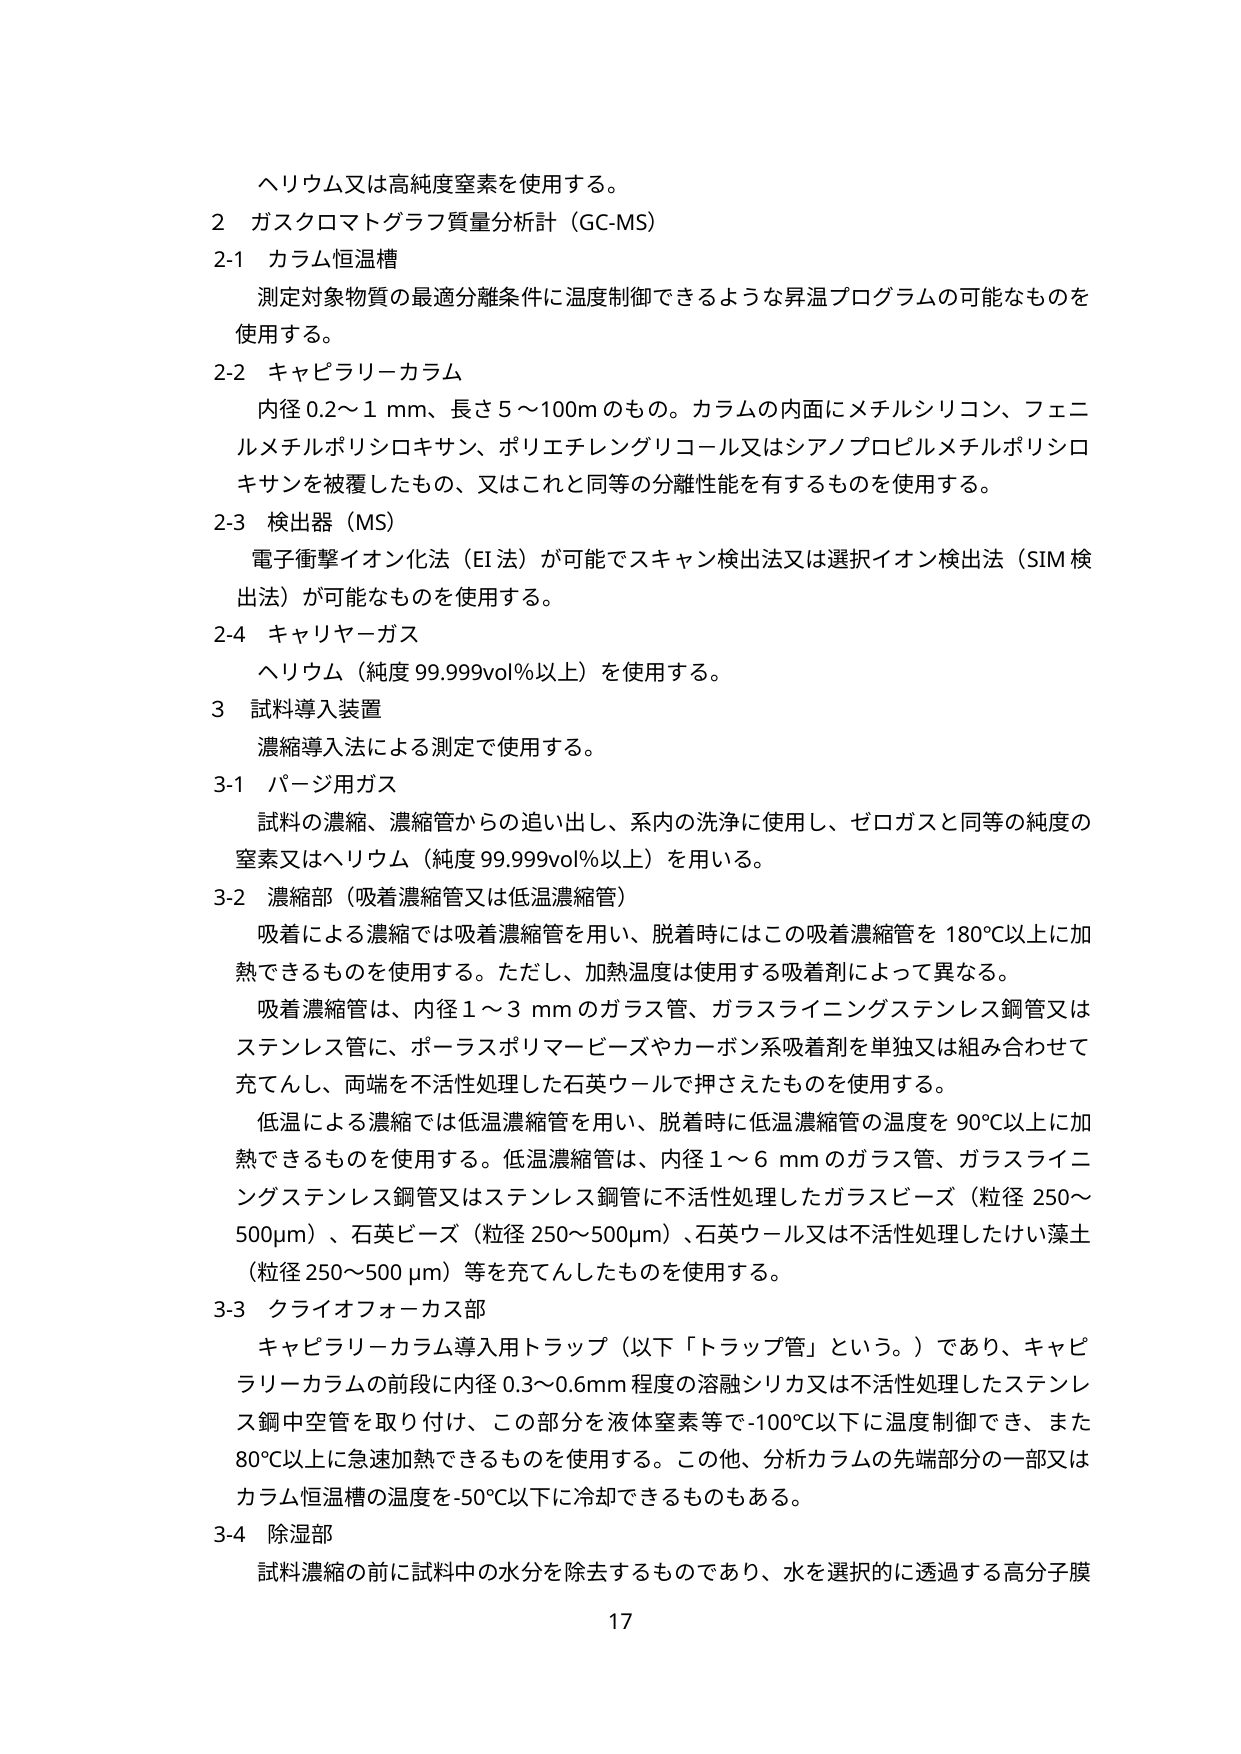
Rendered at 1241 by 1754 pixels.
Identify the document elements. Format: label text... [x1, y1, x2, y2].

text 測定対象物質の最適分離条件に温度制御できるような昇温プログラムの可能なものを使用する。 [235, 277, 1092, 352]
text 3-2 濃縮部（吸着濃縮管又は低温濃縮管） [148, 877, 1092, 914]
text 2-3 検出器（MS） [148, 502, 1092, 539]
text 3-1 パ－ジ用ガス [148, 764, 1092, 802]
text キャピラリ－カラム導入用トラップ（以下「トラップ管」という。）であり、キャピラリーカラムの前段に内径0.3～0.6mm程度の溶融シリカ又は不活性処理したステンレス鋼中空管を取り付け、この部分を液体窒素等で-100℃以下に温度制御でき、また80℃以上に急速加熱できるものを使用する。この他、分析カラムの先端部分の一部又はカラム恒温槽の温度を-50℃以下に冷却できるものもある。 [235, 1327, 1092, 1514]
text 2-2 キャピラリ－カラム [148, 352, 1092, 389]
text 吸着濃縮管は、内径１～３mmのガラス管、ガラスライニングステンレス鋼管又はステンレス管に、ポーラスポリマービーズやカーボン系吸着剤を単独又は組み合わせて充てんし、両端を不活性処理した石英ウ－ルで押さえたものを使用する。 [235, 989, 1092, 1102]
text ヘリウム（純度99.999vol％以上）を使用する。 [148, 652, 1092, 689]
text 濃縮導入法による測定で使用する。 [148, 727, 1092, 764]
text 試料の濃縮、濃縮管からの追い出し、系内の洗浄に使用し、ゼロガスと同等の純度の窒素又はヘリウム（純度99.999vol％以上）を用いる。 [235, 802, 1092, 877]
text ３ 試料導入装置 [148, 689, 1092, 727]
text 低温による濃縮では低温濃縮管を用い、脱着時に低温濃縮管の温度を90℃以上に加熱できるものを使用する。低温濃縮管は、内径１～６mmのガラス管、ガラスライニングステンレス鋼管又はステンレス鋼管に不活性処理したガラスビーズ（粒径250～500μm）、石英ビーズ（粒径250～500μm）､石英ウ－ル又は不活性処理したけい藻土（粒径250～500 μm）等を充てんしたものを使用する。 [235, 1102, 1092, 1289]
text ２ ガスクロマトグラフ質量分析計（GC-MS） [148, 202, 1092, 239]
text 2-1 カラム恒温槽 [148, 239, 1092, 277]
text 2-4 キャリヤ－ガス [148, 614, 1092, 652]
text 吸着による濃縮では吸着濃縮管を用い、脱着時にはこの吸着濃縮管を180℃以上に加熱できるものを使用する。ただし、加熱温度は使用する吸着剤によって異なる。 [235, 914, 1092, 989]
text ヘリウム又は高純度窒素を使用する。 [148, 164, 1092, 202]
text 3-4 除湿部 [148, 1514, 1092, 1552]
text 電子衝撃イオン化法（EI法）が可能でスキャン検出法又は選択イオン検出法（SIM検出法）が可能なものを使用する。 [236, 539, 1092, 614]
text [235, 1552, 1092, 1589]
text 3-3 クライオフォ－カス部 [148, 1289, 1092, 1327]
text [236, 389, 1092, 502]
